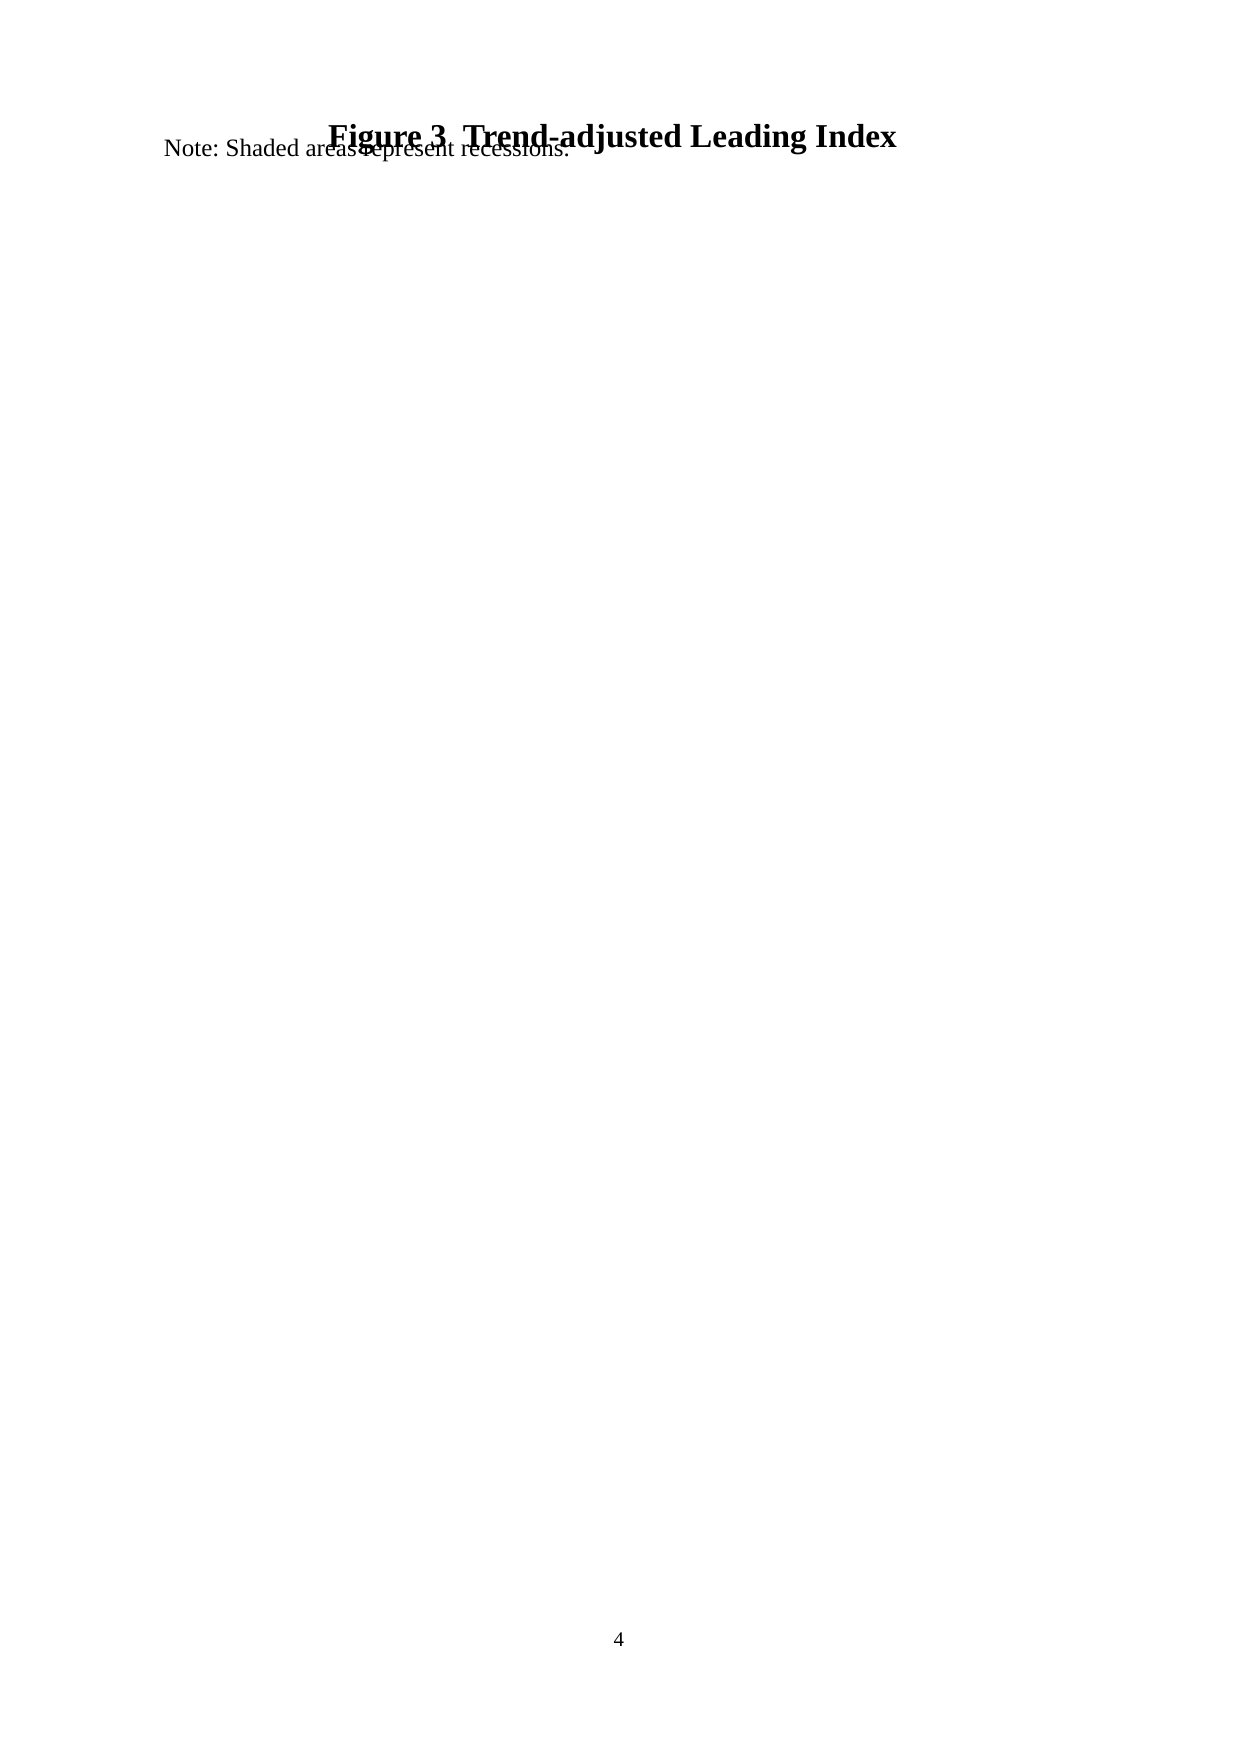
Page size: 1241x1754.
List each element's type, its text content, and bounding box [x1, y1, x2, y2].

text Figure 3 Trend-adjusted Leading Index [112, 116, 1087, 155]
